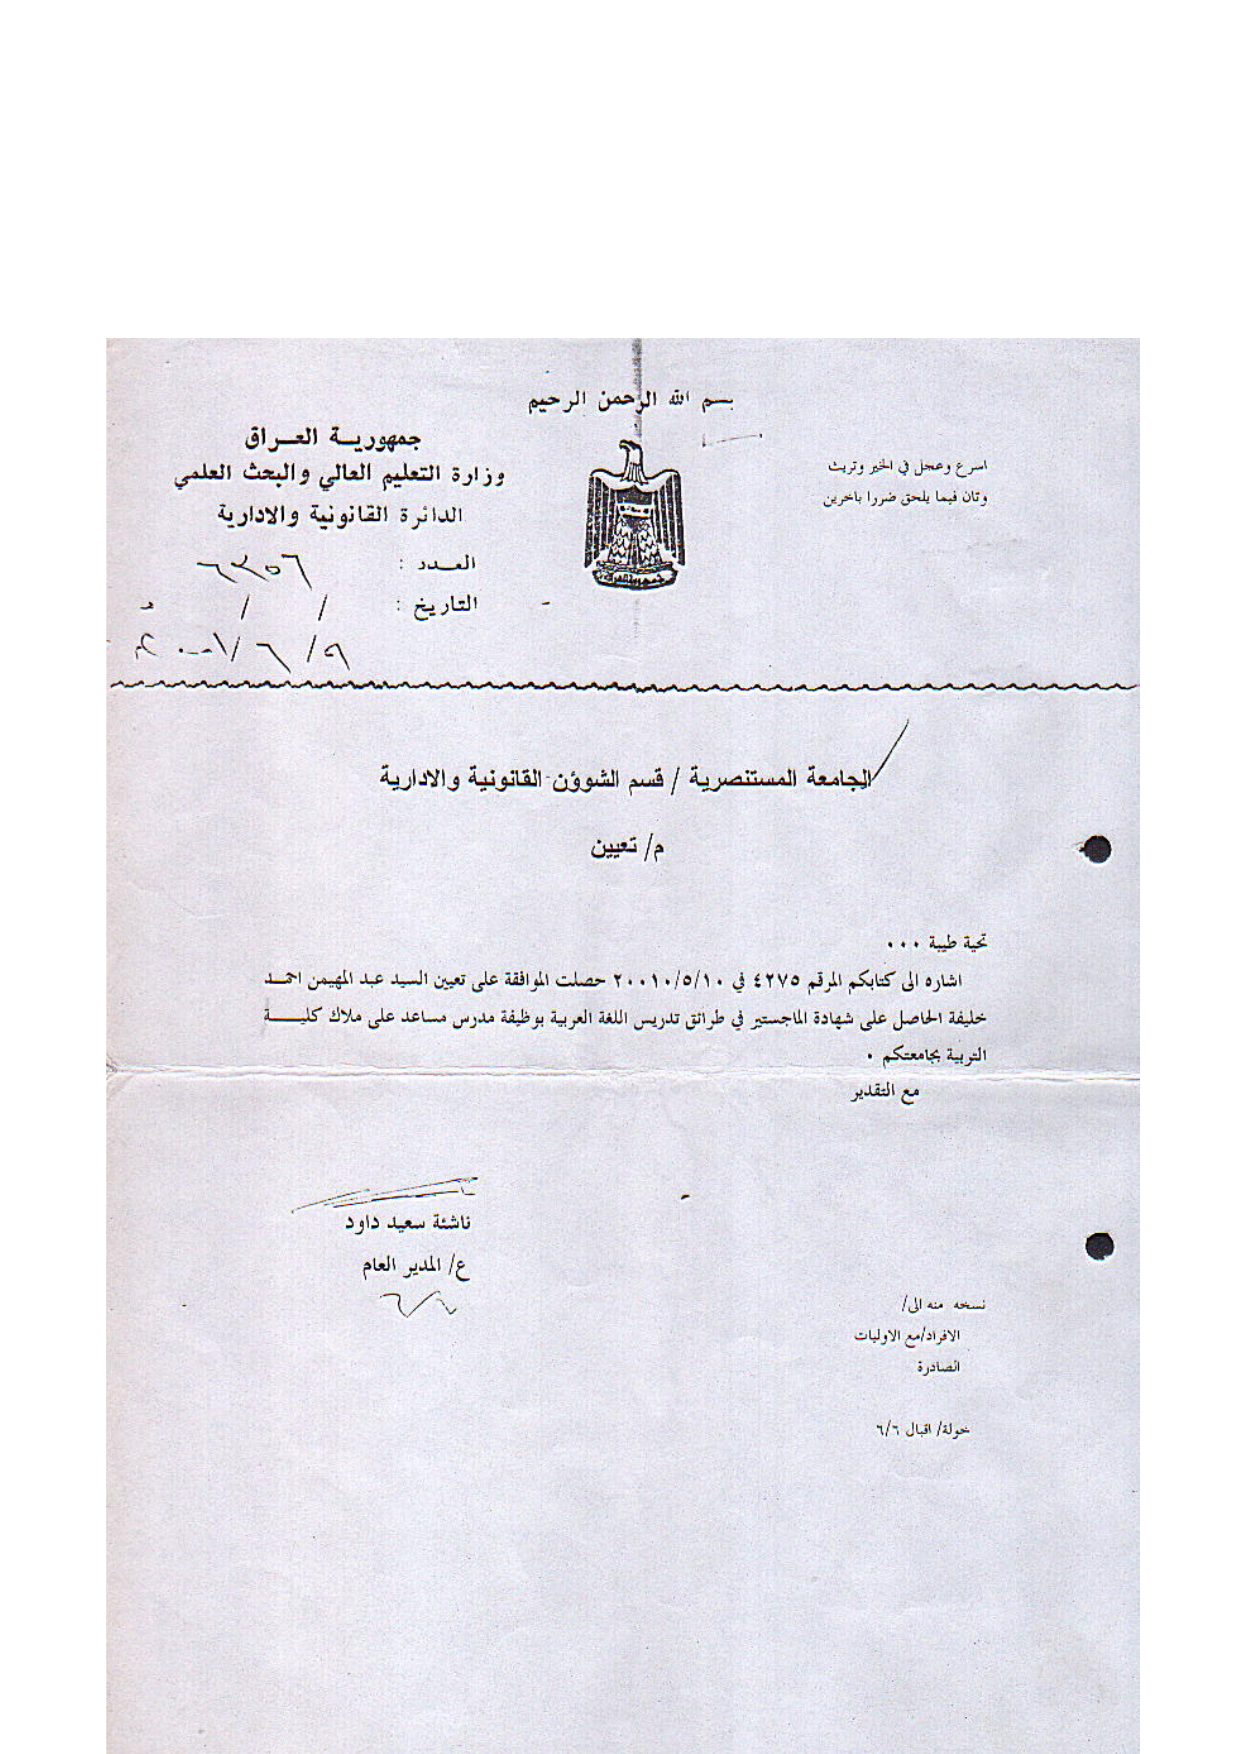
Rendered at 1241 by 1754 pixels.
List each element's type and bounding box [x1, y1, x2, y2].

picture [106, 338, 1140, 1754]
